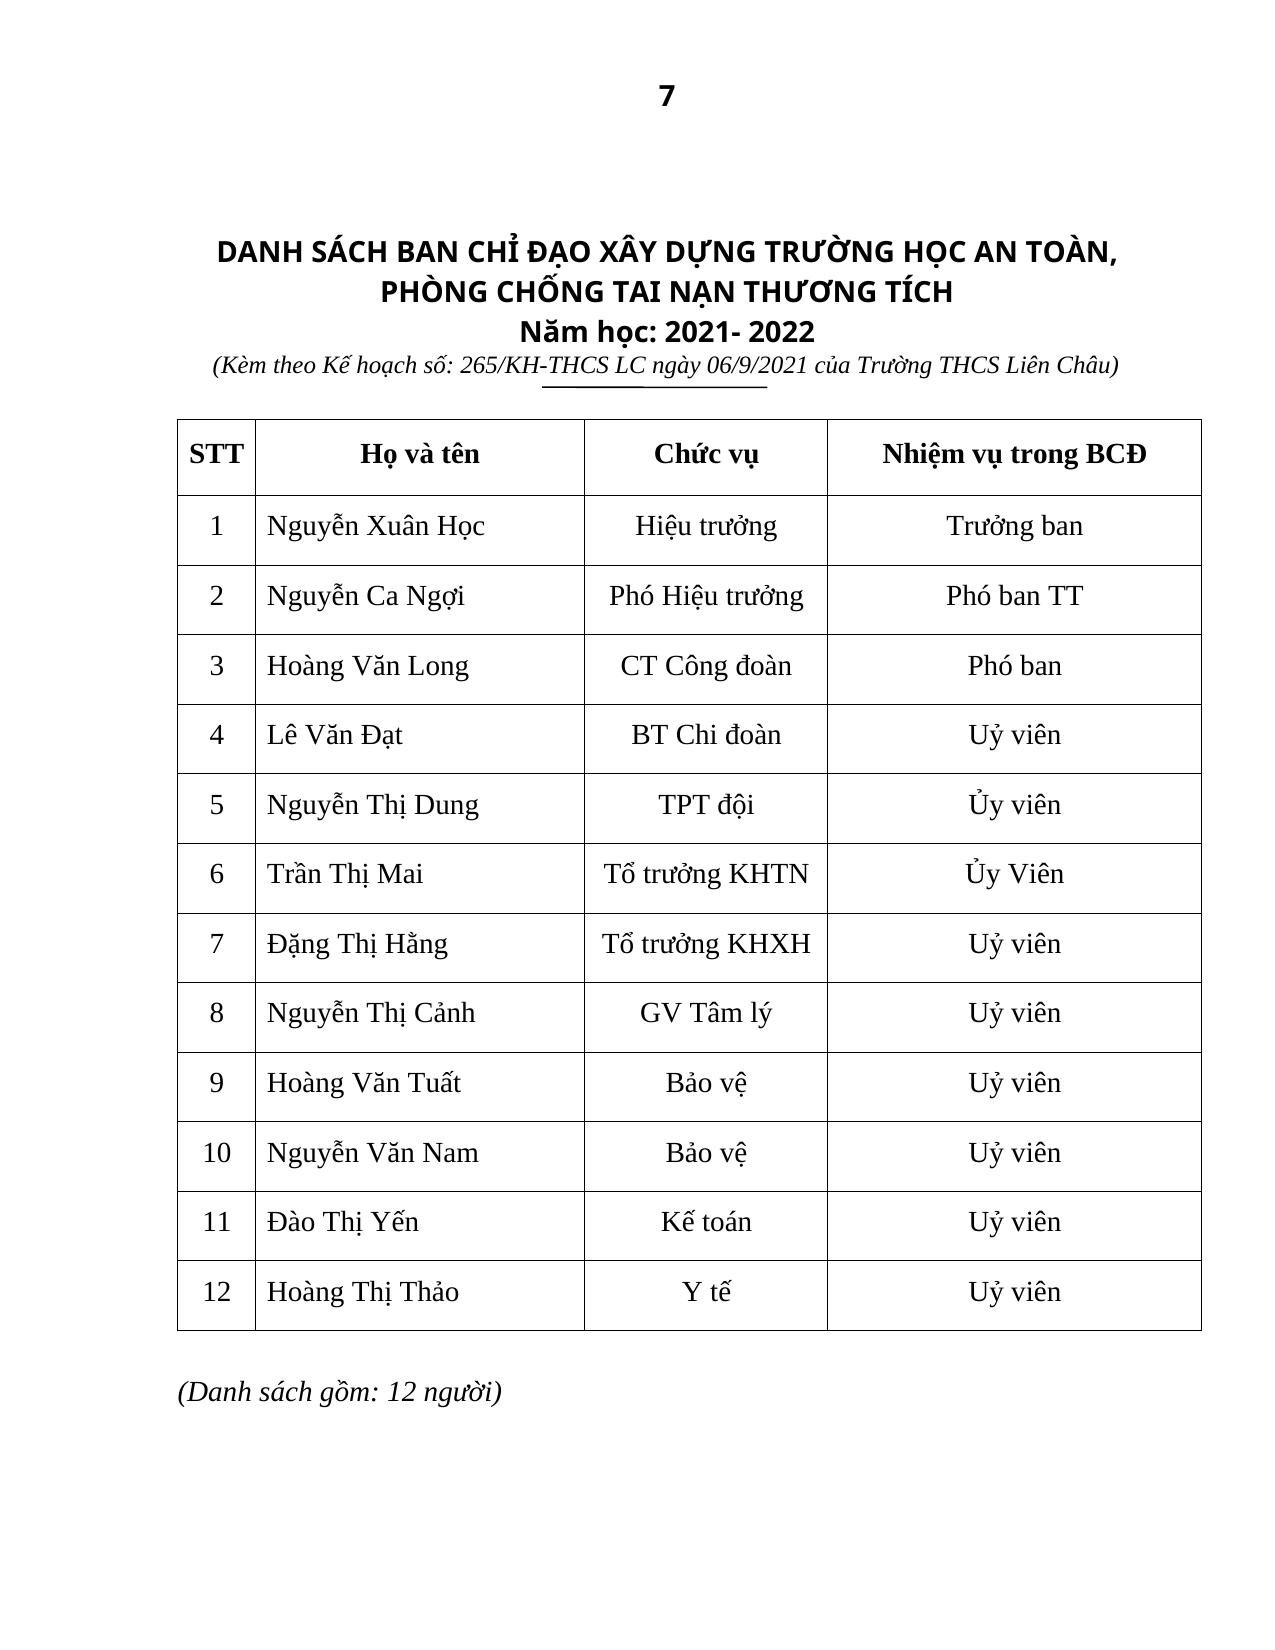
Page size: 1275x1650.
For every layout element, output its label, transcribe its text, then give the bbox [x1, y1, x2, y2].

table_cell Nguyễn Thị Cảnh [256, 983, 584, 1052]
table_cell 2 [178, 566, 255, 634]
text Năm học: 2021- 2022 [177, 311, 1157, 351]
table_cell 10 [178, 1122, 255, 1191]
table_cell Đặng Thị Hằng [256, 914, 584, 982]
table_header Họ và tên [256, 420, 584, 495]
table_cell BT Chi đoàn [585, 705, 827, 773]
table_cell Trưởng ban [828, 496, 1201, 564]
table_cell Hoàng Thị Thảo [256, 1261, 584, 1330]
table_header STT [178, 420, 255, 495]
table_cell Hoàng Văn Tuất [256, 1053, 584, 1121]
table_cell Ủy Viên [828, 844, 1201, 912]
table_cell GV Tâm lý [585, 983, 827, 1052]
table_cell 12 [178, 1261, 255, 1330]
table_cell Phó Hiệu trưởng [585, 566, 827, 634]
table_cell 7 [178, 914, 255, 982]
table_cell Phó ban [828, 635, 1201, 704]
table_cell Ủy viên [828, 774, 1201, 843]
table_cell Lê Văn Đạt [256, 705, 584, 773]
text (Danh sách gồm: 12 người) [177, 1374, 1157, 1408]
table_cell 5 [178, 774, 255, 843]
table_cell TPT đội [585, 774, 827, 843]
table_cell Tổ trưởng KHTN [585, 844, 827, 912]
table_cell Nguyễn Văn Nam [256, 1122, 584, 1191]
table_cell Nguyễn Ca Ngợi [256, 566, 584, 634]
table_cell Hoàng Văn Long [256, 635, 584, 704]
table_cell Uỷ viên [828, 1122, 1201, 1191]
table_cell Y tế [585, 1261, 827, 1330]
table_cell Trần Thị Mai [256, 844, 584, 912]
table_cell Nguyễn Thị Dung [256, 774, 584, 843]
table_cell Hiệu trưởng [585, 496, 827, 564]
text DANH SÁCH BAN CHỈ ĐẠO XÂY DỰNG TRƯỜNG HỌC AN TOÀN, PHÒNG CHỐNG TAI NẠN THƯƠNG TÍCH [177, 231, 1157, 311]
table_cell Uỷ viên [828, 1053, 1201, 1121]
table_cell Đào Thị Yến [256, 1192, 584, 1260]
table_header Nhiệm vụ trong BCĐ [828, 420, 1201, 495]
table_cell 9 [178, 1053, 255, 1121]
table_cell 6 [178, 844, 255, 912]
table_cell Uỷ viên [828, 1192, 1201, 1260]
table_cell Uỷ viên [828, 1261, 1201, 1330]
table_cell Tổ trưởng KHXH [585, 914, 827, 982]
table_cell Phó ban TT [828, 566, 1201, 634]
table_cell 1 [178, 496, 255, 564]
table_cell 11 [178, 1192, 255, 1260]
table_cell CT Công đoàn [585, 635, 827, 704]
table_cell Kế toán [585, 1192, 827, 1260]
table_cell Nguyễn Xuân Học [256, 496, 584, 564]
table_cell Uỷ viên [828, 705, 1201, 773]
table_cell Uỷ viên [828, 914, 1201, 982]
text (Kèm theo Kế hoạch số: 265/KH-THCS LC ngày 06/9/2021 của Trường THCS Liên Châu) [177, 351, 1157, 379]
table_cell Uỷ viên [828, 983, 1201, 1052]
table_cell 8 [178, 983, 255, 1052]
table_header Chức vụ [585, 420, 827, 495]
table_cell 3 [178, 635, 255, 704]
table_cell Bảo vệ [585, 1122, 827, 1191]
table_cell 4 [178, 705, 255, 773]
table_cell Bảo vệ [585, 1053, 827, 1121]
